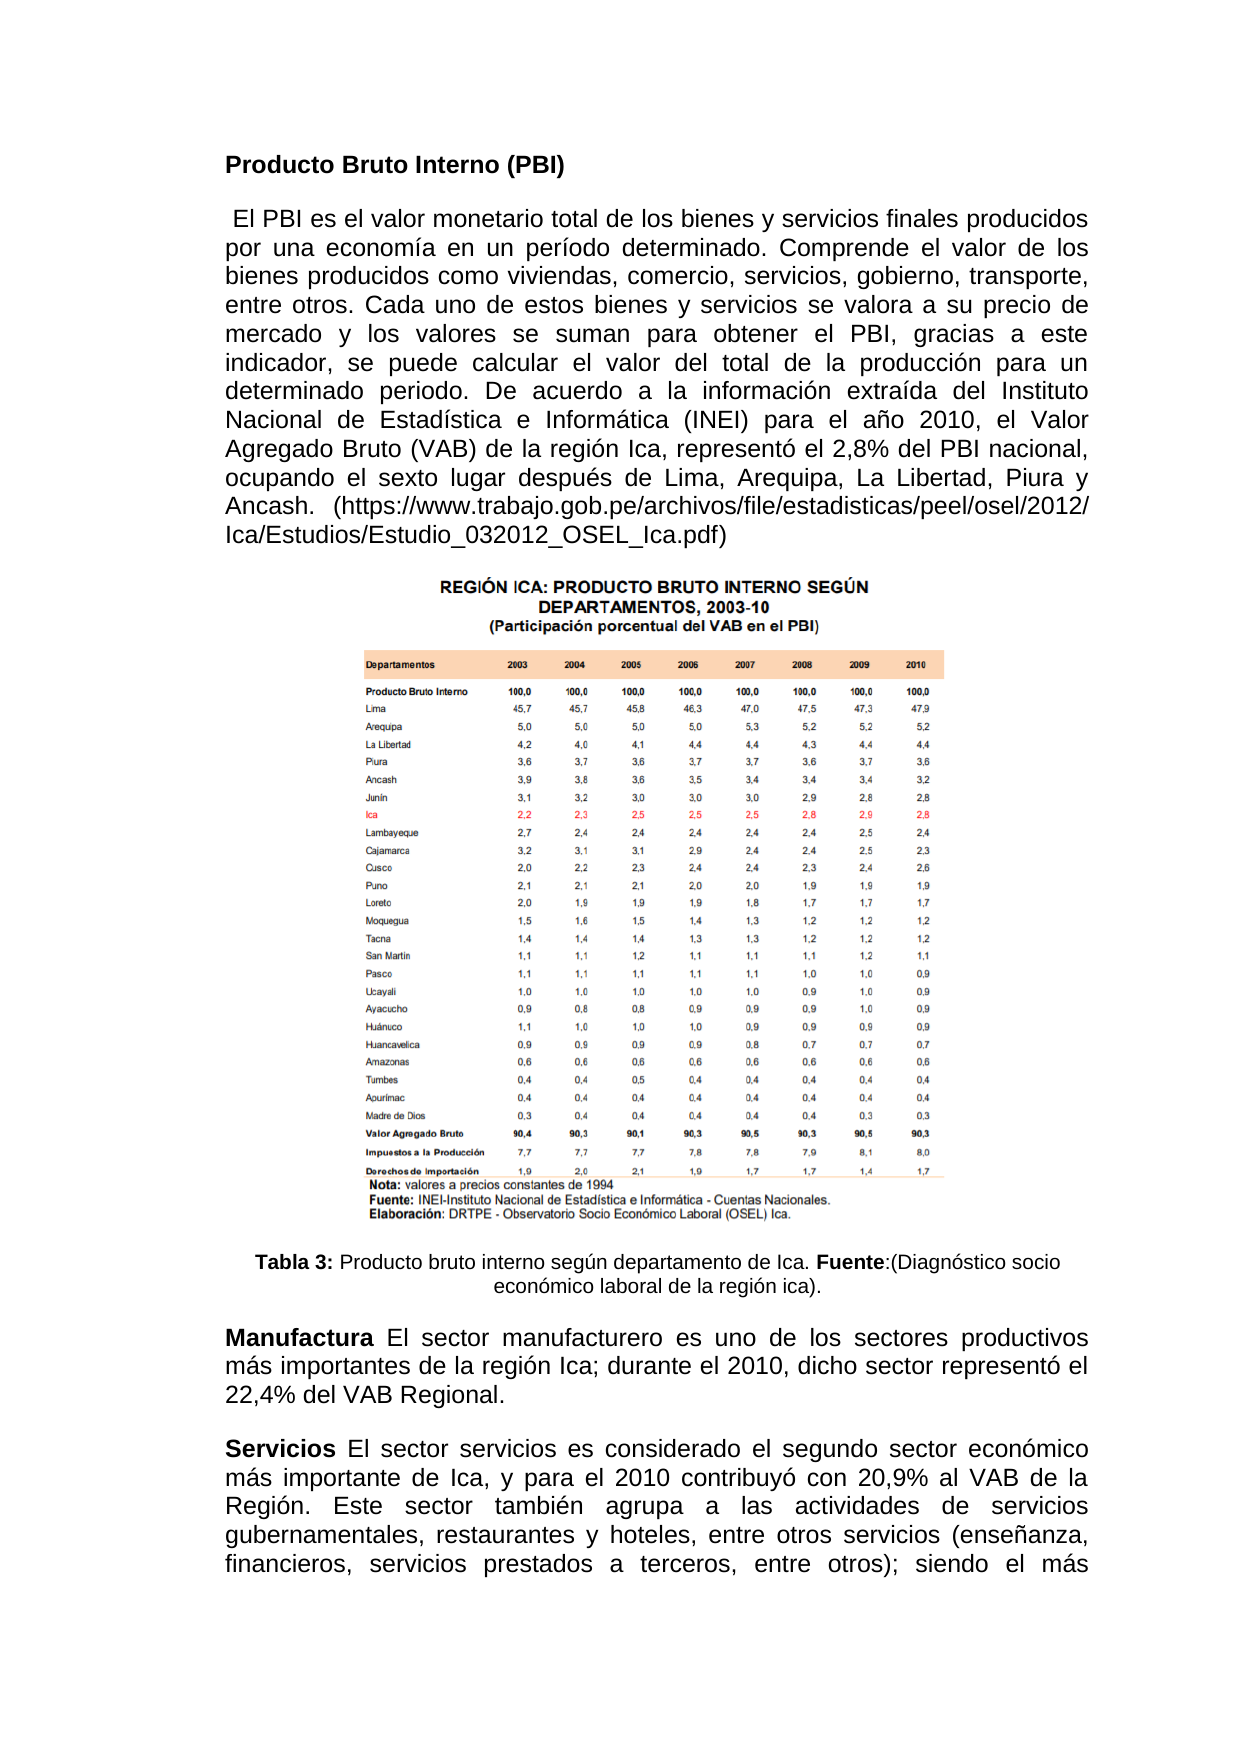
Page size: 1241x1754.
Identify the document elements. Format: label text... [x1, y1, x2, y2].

text El PBI es el valor monetario total de los bienes y servicios finales producidos por una economía en un período determinado. Comprende el valor de los bienes producidos como viviendas, comercio, servicios, gobierno, transporte, entre otros. Cada uno de estos bienes y servicios se valora a su precio de mercado y los valores se suman para obtener el PBI, gracias a este indicador, se puede calcular el valor del total de la producción para un determinado periodo. De acuerdo a la información extraída del Instituto Nacional de Estadística e Informática (INEI) para el año 2010, el Valor Agregado Bruto (VAB) de la región Ica, representó el 2,8% del PBI nacional, ocupando el sexto lugar después de Lima, Arequipa, La Libertad, Piura y Ancash. (https://www.trabajo.gob.pe/archivos/file/estadisticas/peel/osel/2012/Ica/Estudios/Estudio_032012_OSEL_Ica.pdf) [225, 204, 1090, 549]
text Tabla 3: Producto bruto interno según departamento de Ica. Fuente:(Diagnóstico socio económico laboral de la región ica). [225, 1249, 1090, 1297]
text Producto Bruto Interno (PBI) [225, 150, 1090, 179]
picture [355, 573, 960, 1225]
text Manufactura El sector manufacturero es uno de los sectores productivos más importantes de la región Ica; durante el 2010, dicho sector representó el 22,4% del VAB Regional. [225, 1322, 1090, 1409]
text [225, 1434, 1090, 1577]
